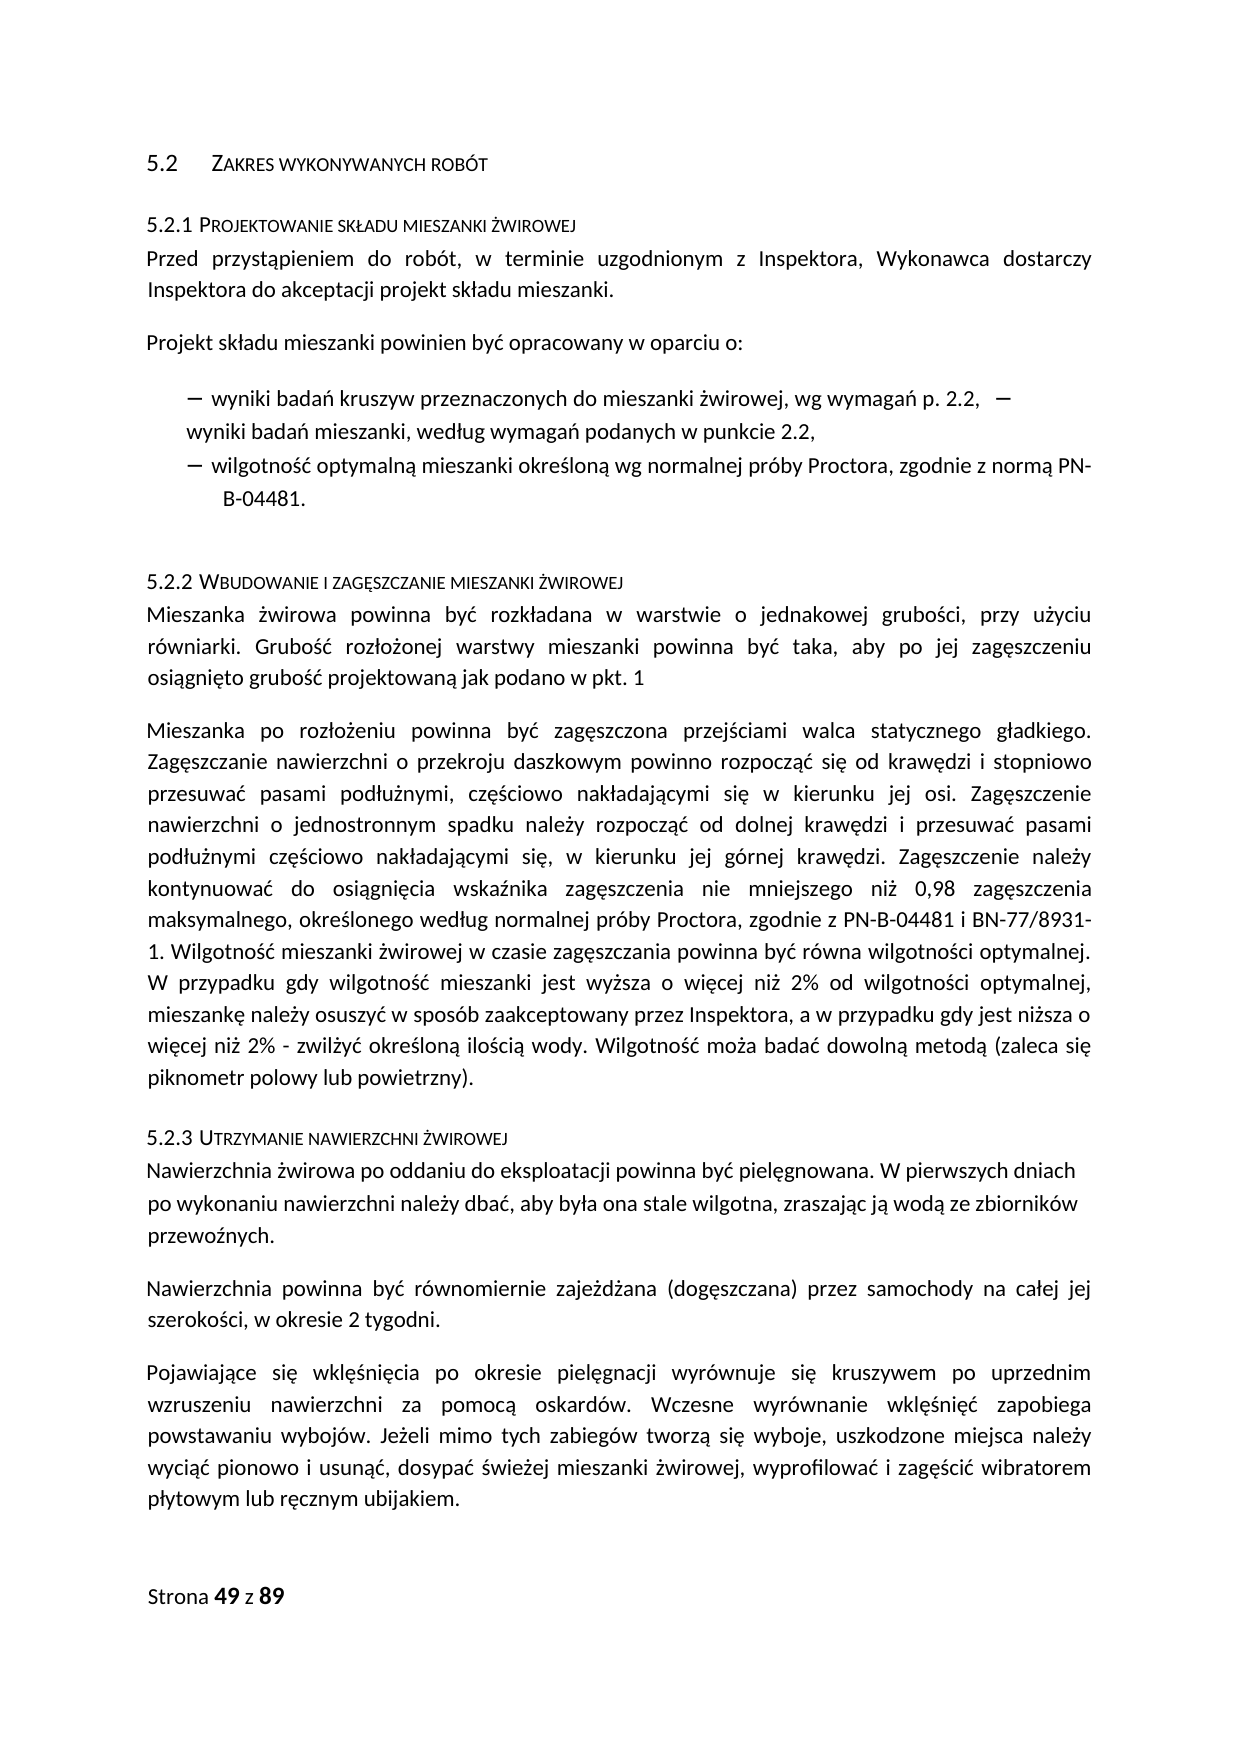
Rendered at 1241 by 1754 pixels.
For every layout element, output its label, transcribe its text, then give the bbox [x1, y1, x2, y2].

subtitle 5.2.3 UTRZYMANIE NAWIERZCHNI ŻWIROWEJ [146, 1123, 1097, 1151]
subtitle 5.2 ZAKRES WYKONYWANYCH ROBÓT [146, 147, 1097, 178]
text − wyniki badań kruszyw przeznaczonych do mieszanki żwirowej, wg wymagań p. 2.2, − wyniki badań mieszanki, według wymagań podanych w punkcie 2.2, [185, 382, 1013, 445]
text Pojawiające się wklęśnięcia po okresie pielęgnacji wyrównuje się kruszywem po uprzednim wzruszeniu nawierzchni za pomocą oskardów. Wczesne wyrównanie wklęśnięć zapobiega powstawaniu wybojów. Jeżeli mimo tych zabiegów tworzą się wyboje, uszkodzone miejsca należy wyciąć pionowo i usunąć, dosypać świeżej mieszanki żwirowej, wyprofilować i zagęścić wibratorem płytowym lub ręcznym ubijakiem. [146, 1358, 1093, 1512]
text Mieszanka żwirowa powinna być rozkładana w warstwie o jednakowej grubości, przy użyciu równiarki. Grubość rozłożonej warstwy mieszanki powinna być taka, aby po jej zagęszczeniu osiągnięto grubość projektowaną jak podano w pkt. 1 [146, 600, 1093, 691]
text Przed przystąpieniem do robót, w terminie uzgodnionym z Inspektora, Wykonawca dostarczy Inspektora do akceptacji projekt składu mieszanki. [146, 244, 1093, 303]
subtitle 5.2.2 WBUDOWANIE I ZAGĘSZCZANIE MIESZANKI ŻWIROWEJ [146, 567, 1097, 595]
text Nawierzchnia powinna być równomiernie zajeżdżana (dogęszczana) przez samochody na całej jej szerokości, w okresie 2 tygodni. [146, 1274, 1093, 1334]
text − wilgotność optymalną mieszanki określoną wg normalnej próby Proctora, zgodnie z normą PN-B-04481. [185, 449, 1093, 512]
text Projekt składu mieszanki powinien być opracowany w oparciu o: [146, 328, 1093, 356]
text Mieszanka po rozłożeniu powinna być zagęszczona przejściami walca statycznego gładkiego. Zagęszczanie nawierzchni o przekroju daszkowym powinno rozpocząć się od krawędzi i stopniowo przesuwać pasami podłużnymi, częściowo nakładającymi się w kierunku jej osi. Zagęszczenie nawierzchni o jednostronnym spadku należy rozpocząć od dolnej krawędzi i przesuwać pasami podłużnymi częściowo nakładającymi się, w kierunku jej górnej krawędzi. Zagęszczenie należy kontynuować do osiągnięcia wskaźnika zagęszczenia nie mniejszego niż 0,98 zagęszczenia maksymalnego, określonego według normalnej próby Proctora, zgodnie z PN-B-04481 i BN-77/8931-1. Wilgotność mieszanki żwirowej w czasie zagęszczania powinna być równa wilgotności optymalnej. W przypadku gdy wilgotność mieszanki jest wyższa o więcej niż 2% od wilgotności optymalnej, mieszankę należy osuszyć w sposób zaakceptowany przez Inspektora, a w przypadku gdy jest niższa o więcej niż 2% - zwilżyć określoną ilością wody. Wilgotność moża badać dowolną metodą (zaleca się piknometr polowy lub powietrzny). [146, 716, 1093, 1091]
subtitle 5.2.1 PROJEKTOWANIE SKŁADU MIESZANKI ŻWIROWEJ [146, 210, 1097, 238]
text Nawierzchnia żwirowa po oddaniu do eksploatacji powinna być pielęgnowana. W pierwszych dniach po wykonaniu nawierzchni należy dbać, aby była ona stale wilgotna, zraszając ją wodą ze zbiorników przewoźnych. [146, 1156, 1097, 1249]
